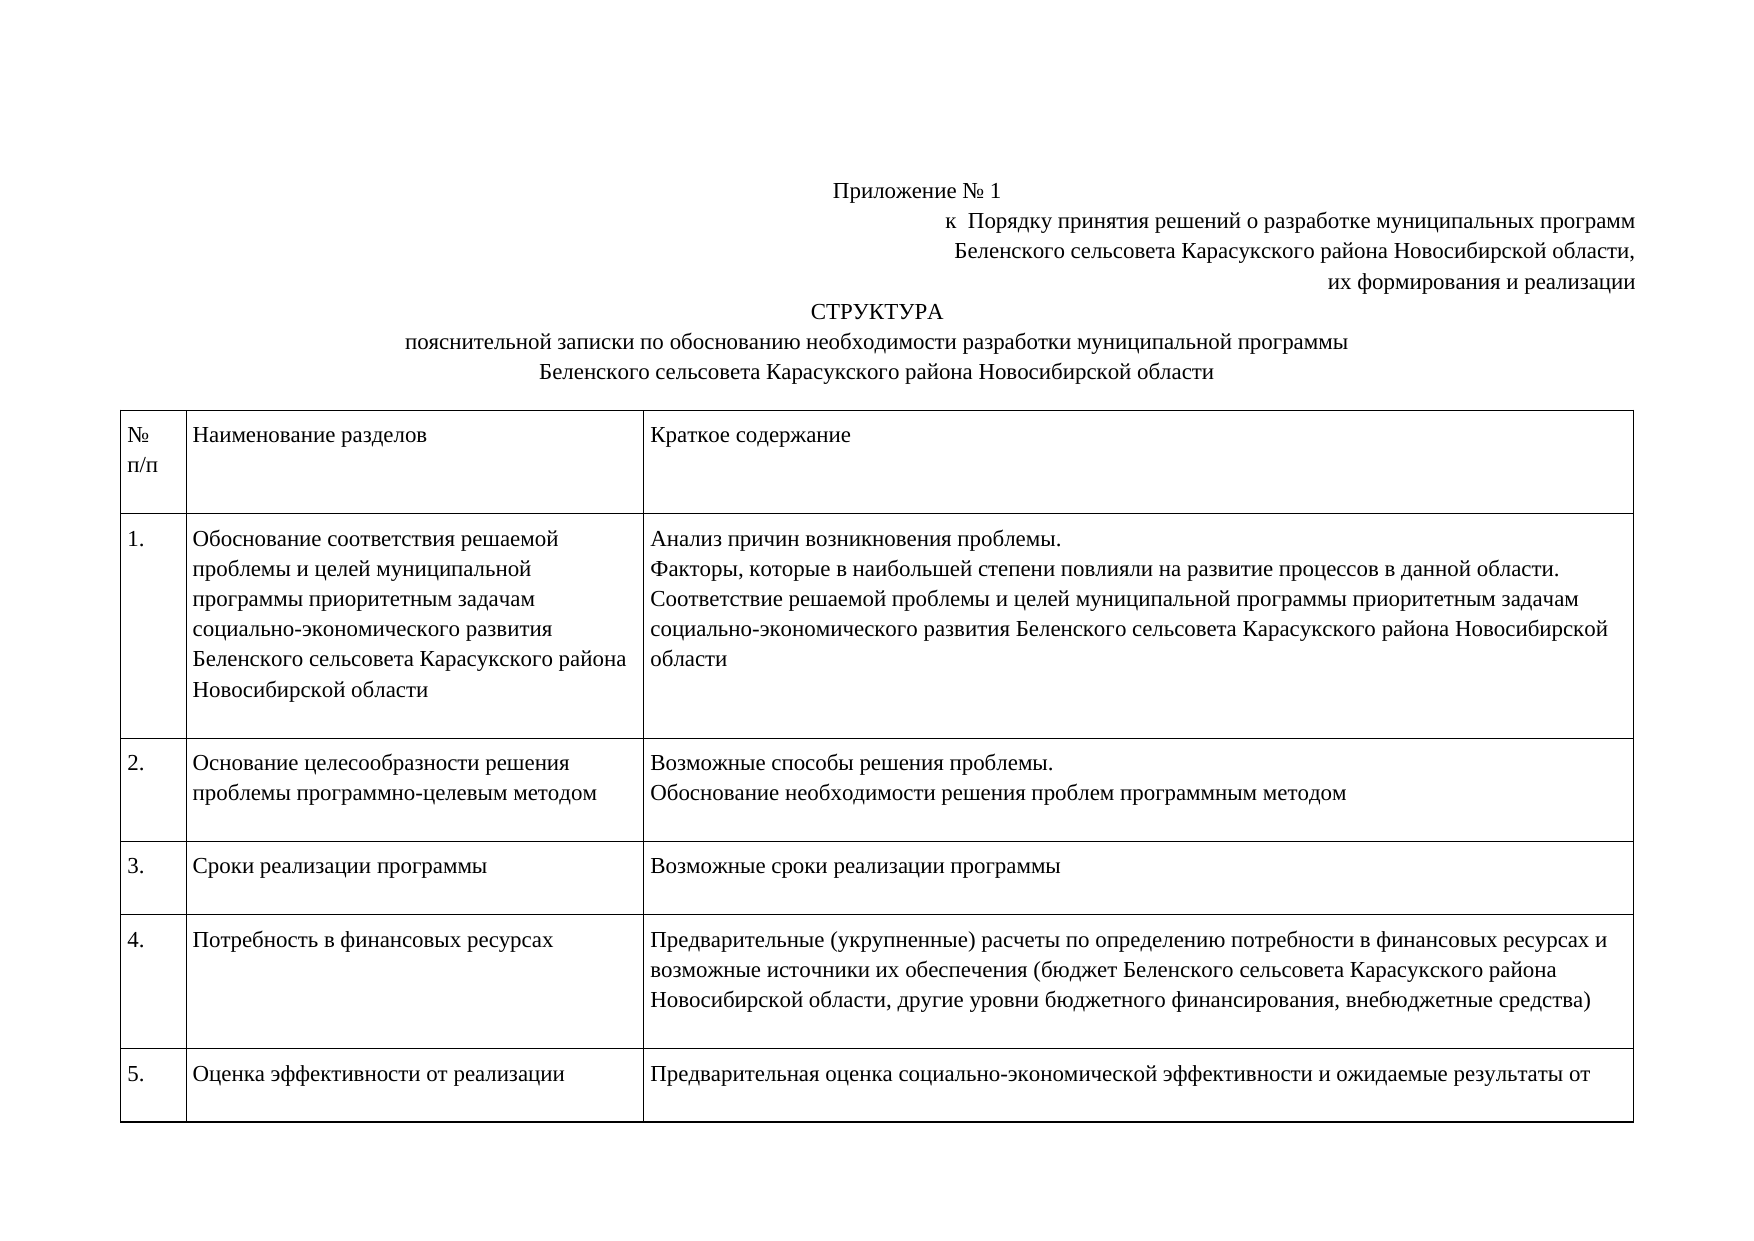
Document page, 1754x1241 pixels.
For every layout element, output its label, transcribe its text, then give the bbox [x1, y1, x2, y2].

text пояснительной записки по обоснованию необходимости разработки муниципальной программы [118, 328, 1636, 354]
table_cell 4. [121, 915, 186, 1048]
table_cell 3. [121, 842, 186, 914]
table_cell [187, 1049, 643, 1121]
table_header Наименование разделов [187, 411, 643, 513]
table_cell 1. [121, 514, 186, 737]
table_cell Анализ причин возникновения проблемы. Факторы, которые в наибольшей степени повлияли на развитие процессов в данной области. Соответствие решаемой проблемы и целей муниципальной программы приоритетным задачам социально-экономического развития Беленского сельсовета Карасукского района Новосибирской области [644, 514, 1633, 737]
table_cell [644, 1049, 1633, 1121]
text их формирования и реализации [118, 268, 1636, 294]
text к Порядку принятия решений о разработке муниципальных программ [118, 207, 1636, 234]
text Приложение № 1 [118, 177, 1636, 203]
table_cell 5. [121, 1049, 186, 1121]
text СТРУКТУРА [118, 298, 1636, 324]
table_cell Возможные способы решения проблемы. Обоснование необходимости решения проблем программным методом [644, 739, 1633, 841]
table_cell 2. [121, 739, 186, 841]
table_cell Потребность в финансовых ресурсах [187, 915, 643, 1048]
table_cell Предварительные (укрупненные) расчеты по определению потребности в финансовых ресурсах и возможные источники их обеспечения (бюджет Беленского сельсовета Карасукского района Новосибирской области, другие уровни бюджетного финансирования, внебюджетные средства) [644, 915, 1633, 1048]
table_header Краткое содержание [644, 411, 1633, 513]
table_cell Основание целесообразности решения проблемы программно-целевым методом [187, 739, 643, 841]
table_cell Сроки реализации программы [187, 842, 643, 914]
table_cell Возможные сроки реализации программы [644, 842, 1633, 914]
table_header № п/п [121, 411, 186, 513]
text Беленского сельсовета Карасукского района Новосибирской области, [118, 238, 1636, 264]
table_cell Обоснование соответствия решаемой проблемы и целей муниципальной программы приоритетным задачам социально-экономического развития Беленского сельсовета Карасукского района Новосибирской области [187, 514, 643, 737]
text Беленского сельсовета Карасукского района Новосибирской области [118, 358, 1636, 385]
